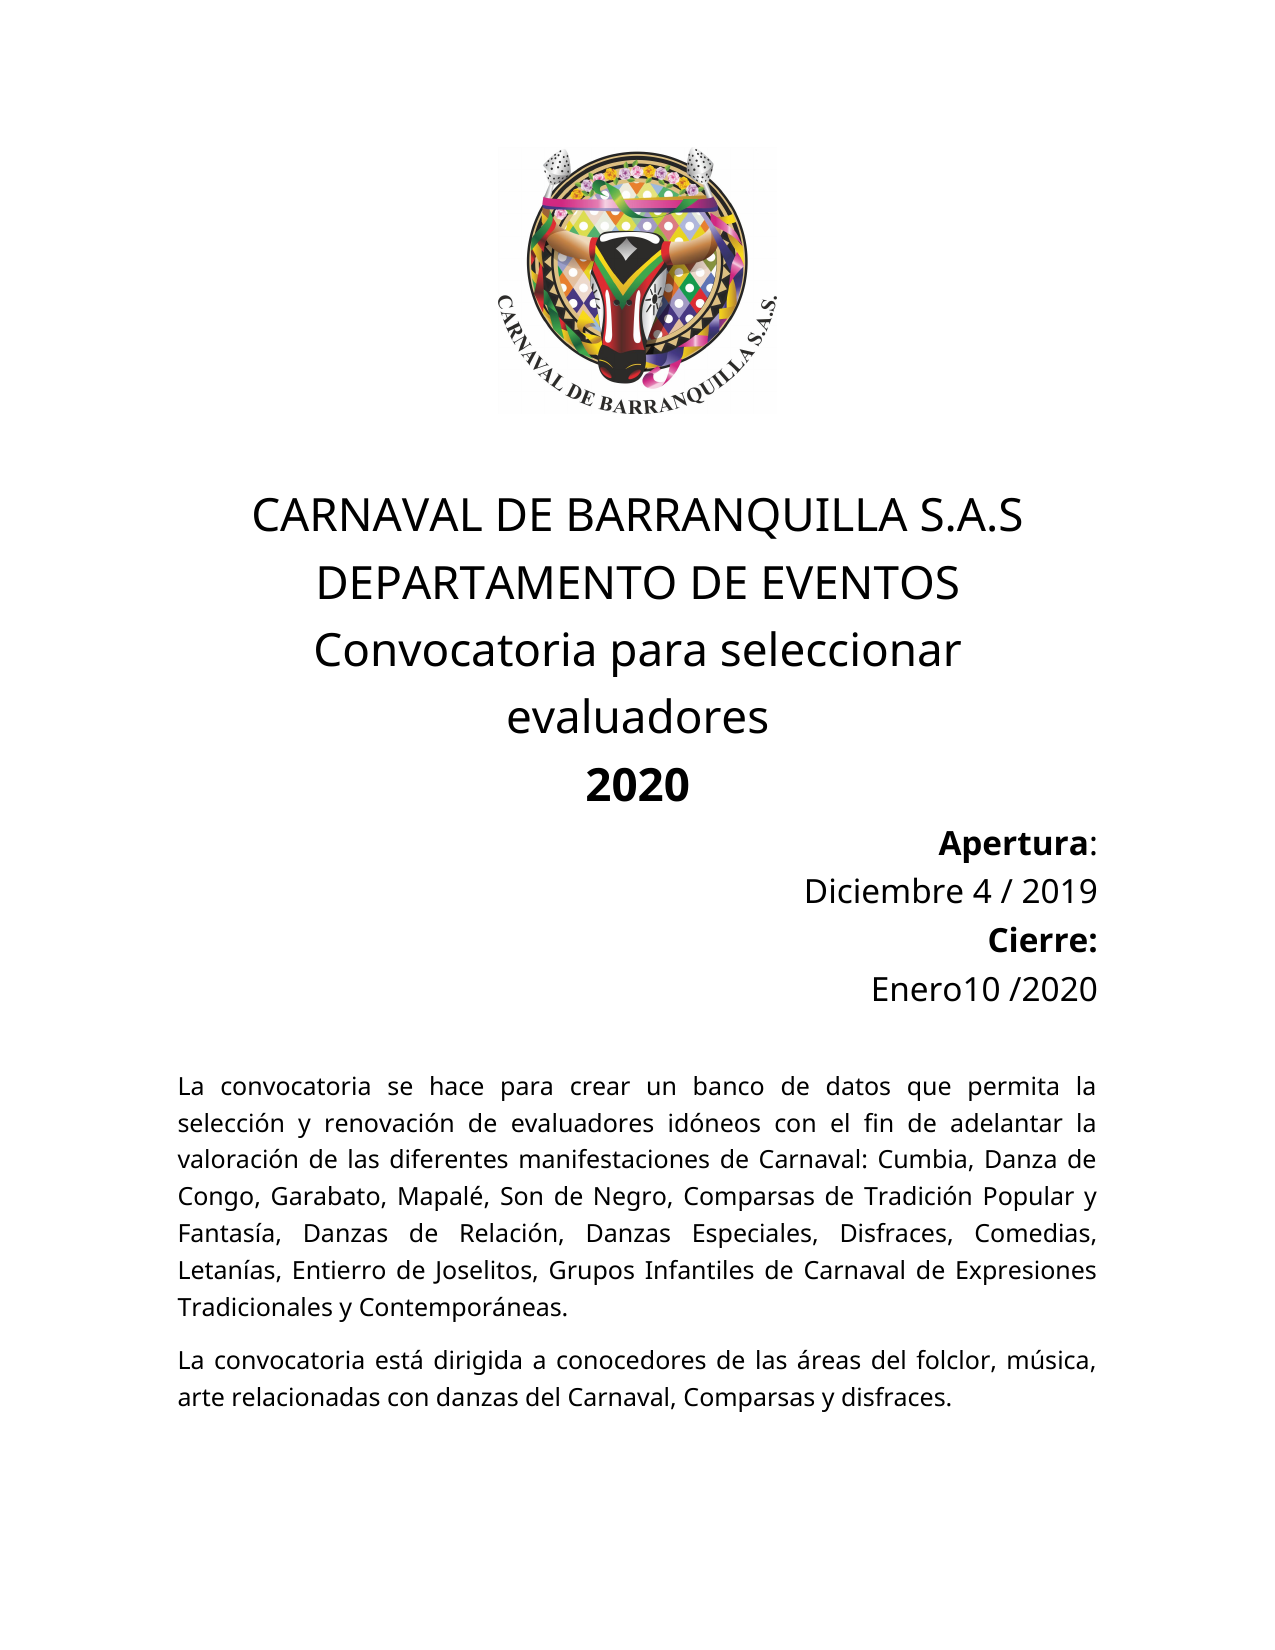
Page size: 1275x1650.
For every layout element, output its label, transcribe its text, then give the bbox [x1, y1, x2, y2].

text La convocatoria se hace para crear un banco de datos que permita la selección y renovación de evaluadores idóneos con el fin de adelantar la valoración de las diferentes manifestaciones de Carnaval: Cumbia, Danza de Congo, Garabato, Mapalé, Son de Negro, Comparsas de Tradición Popular y Fantasía, Danzas de Relación, Danzas Especiales, Disfraces, Comedias, Letanías, Entierro de Joselitos, Grupos Infantiles de Carnaval de Expresiones Tradicionales y Contemporáneas. [177, 1068, 1098, 1323]
text Convocatoria para seleccionar evaluadores [177, 617, 1098, 747]
text Apertura: [177, 819, 1098, 865]
text CARNAVAL DE BARRANQUILLA S.A.S [177, 483, 1098, 545]
text La convocatoria está dirigida a conocedores de las áreas del folclor, música, arte relacionadas con danzas del Carnaval, Comparsas y disfraces. [177, 1343, 1098, 1413]
text 2020 [177, 752, 1098, 814]
text DEPARTAMENTO DE EVENTOS [177, 550, 1098, 612]
text Cierre: [177, 917, 1098, 963]
picture [498, 147, 777, 414]
text Enero10 /2020 [177, 966, 1098, 1012]
text Diciembre 4 / 2019 [177, 868, 1098, 914]
